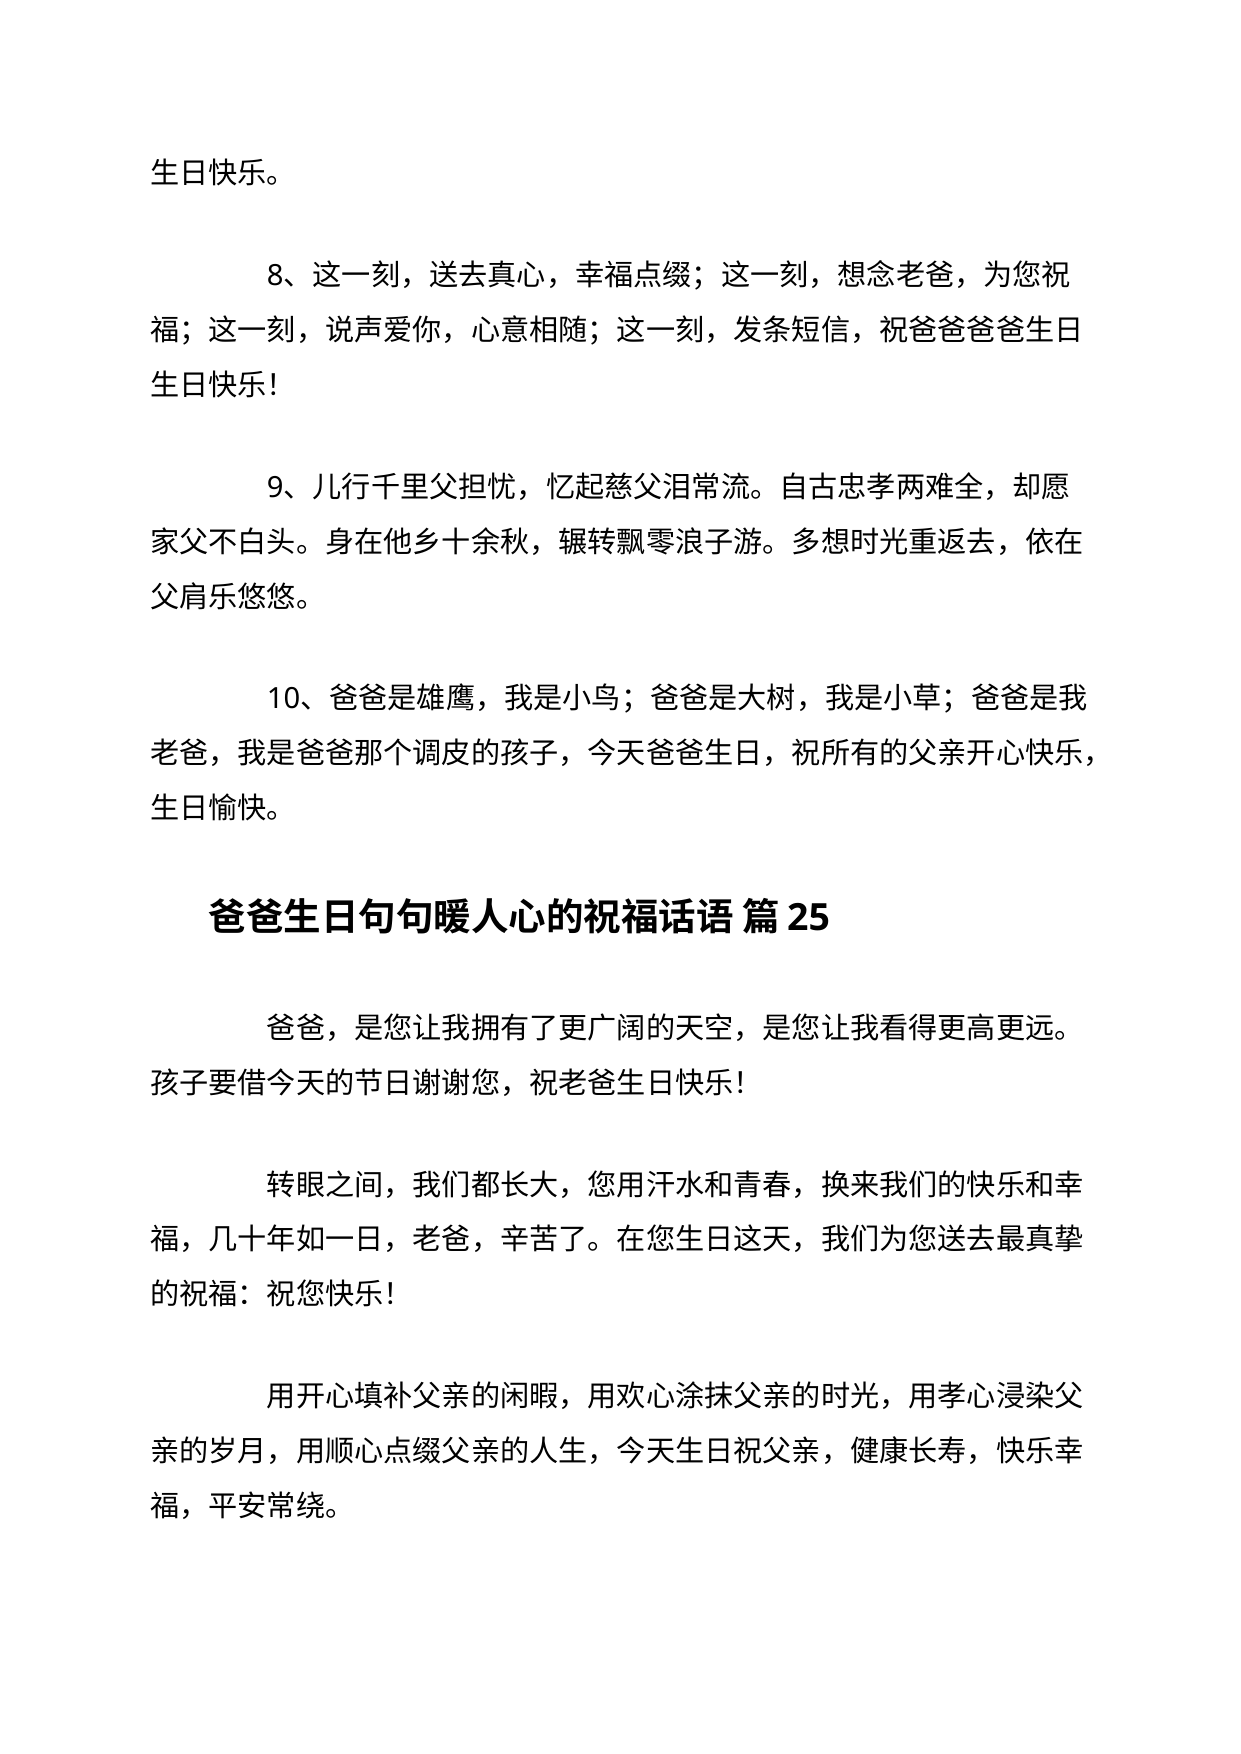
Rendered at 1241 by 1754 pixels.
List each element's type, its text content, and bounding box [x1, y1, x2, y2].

text 爸爸生日句句暖人心的祝福话语 篇25 [150, 887, 1090, 941]
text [150, 150, 1090, 192]
text 转眼之间，我们都长大，您用汗水和青春，换来我们的快乐和幸福，几十年如一日，老爸，辛苦了。在您生日这天，我们为您送去最真挚的祝福：祝您快乐！ [150, 1161, 1090, 1313]
text 用开心填补父亲的闲暇，用欢心涂抹父亲的时光，用孝心浸染父亲的岁月，用顺心点缀父亲的人生，今天生日祝父亲，健康长寿，快乐幸福，平安常绕。 [150, 1373, 1090, 1525]
text 8、这一刻，送去真心，幸福点缀；这一刻，想念老爸，为您祝福；这一刻，说声爱你，心意相随；这一刻，发条短信，祝爸爸爸爸生日生日快乐！ [150, 252, 1090, 404]
text 10、爸爸是雄鹰，我是小鸟；爸爸是大树，我是小草；爸爸是我老爸，我是爸爸那个调皮的孩子，今天爸爸生日，祝所有的父亲开心快乐，生日愉快。 [150, 675, 1090, 827]
text 9、儿行千里父担忧，忆起慈父泪常流。自古忠孝两难全，却愿家父不白头。身在他乡十余秋，辗转飘零浪子游。多想时光重返去，依在父肩乐悠悠。 [150, 463, 1090, 616]
text 爸爸，是您让我拥有了更广阔的天空，是您让我看得更高更远。孩子要借今天的节日谢谢您，祝老爸生日快乐！ [150, 1004, 1090, 1102]
